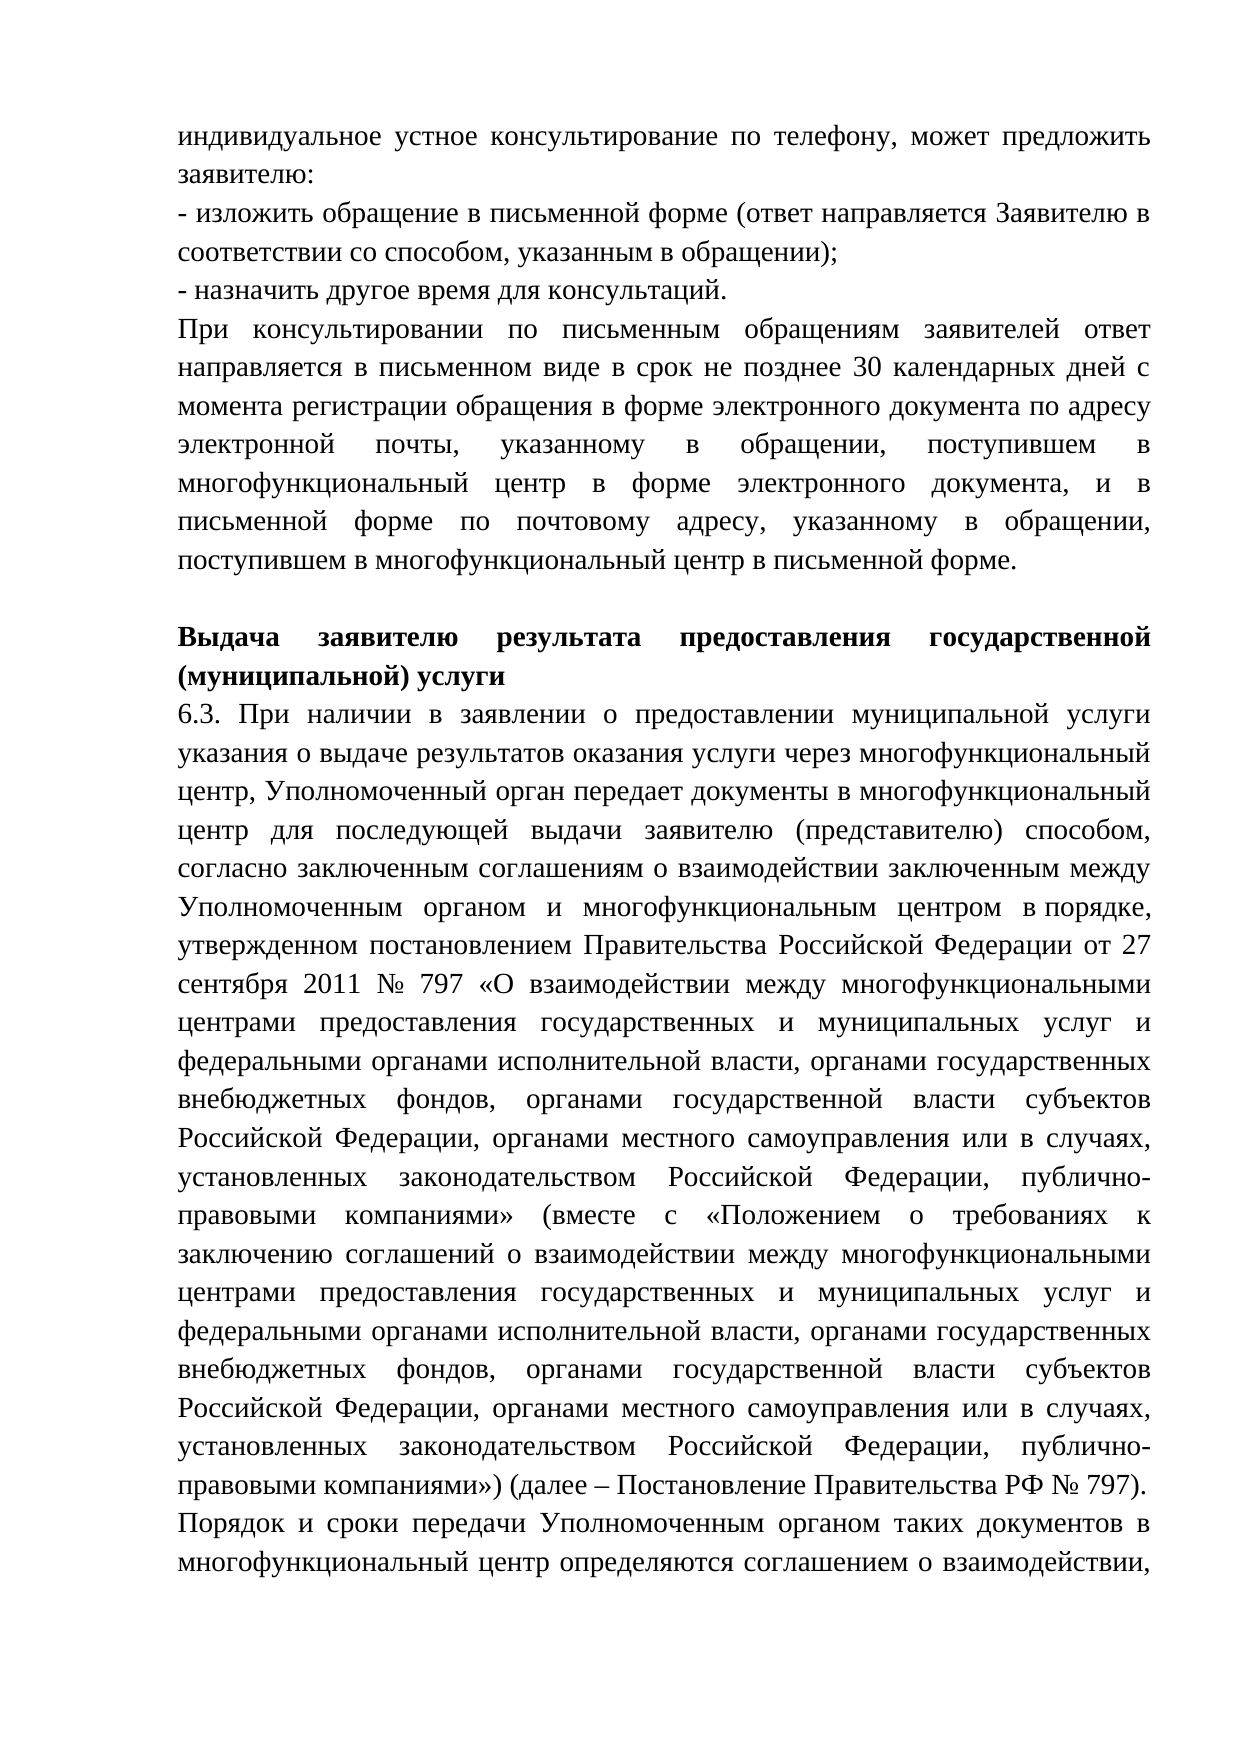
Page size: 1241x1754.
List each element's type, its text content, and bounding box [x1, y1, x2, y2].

text 6.3. При наличии в заявлении о предоставлении муниципальной услуги указания о выдаче результатов оказания услуги через многофункциональный центр, Уполномоченный орган передает документы в многофункциональный центр для последующей выдачи заявителю (представителю) способом, согласно заключенным соглашениям о взаимодействии заключенным между Уполномоченным органом и многофункциональным центром в порядке, утвержденном постановлением Правительства Российской Федерации от 27 сентября 2011 № 797 «О взаимодействии между многофункциональными центрами предоставления государственных и муниципальных услуг и федеральными органами исполнительной власти, органами государственных внебюджетных фондов, органами государственной власти субъектов Российской Федерации, органами местного самоуправления или в случаях, установленных законодательством Российской Федерации, публично-правовыми компаниями» (вместе с «Положением о требованиях к заключению соглашений о взаимодействии между многофункциональными центрами предоставления государственных и муниципальных услуг и федеральными органами исполнительной власти, органами государственных внебюджетных фондов, органами государственной власти субъектов Российской Федерации, органами местного самоуправления или в случаях, установленных законодательством Российской Федерации, публично-правовыми компаниями») (далее – Постановление Правительства РФ № 797). [177, 696, 1152, 1501]
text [177, 118, 1152, 190]
text Выдача заявителю результата предоставления государственной (муниципальной) услуги [177, 619, 1152, 691]
text - изложить обращение в письменной форме (ответ направляется Заявителю в соответствии со способом, указанным в обращении); [177, 195, 1152, 267]
text - назначить другое время для консультаций. [177, 272, 1152, 306]
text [177, 1506, 1152, 1578]
text При консультировании по письменным обращениям заявителей ответ направляется в письменном виде в срок не позднее 30 календарных дней с момента регистрации обращения в форме электронного документа по адресу электронной почты, указанному в обращении, поступившем в многофункциональный центр в форме электронного документа, и в письменной форме по почтовому адресу, указанному в обращении, поступившем в многофункциональный центр в письменной форме. [177, 311, 1152, 576]
